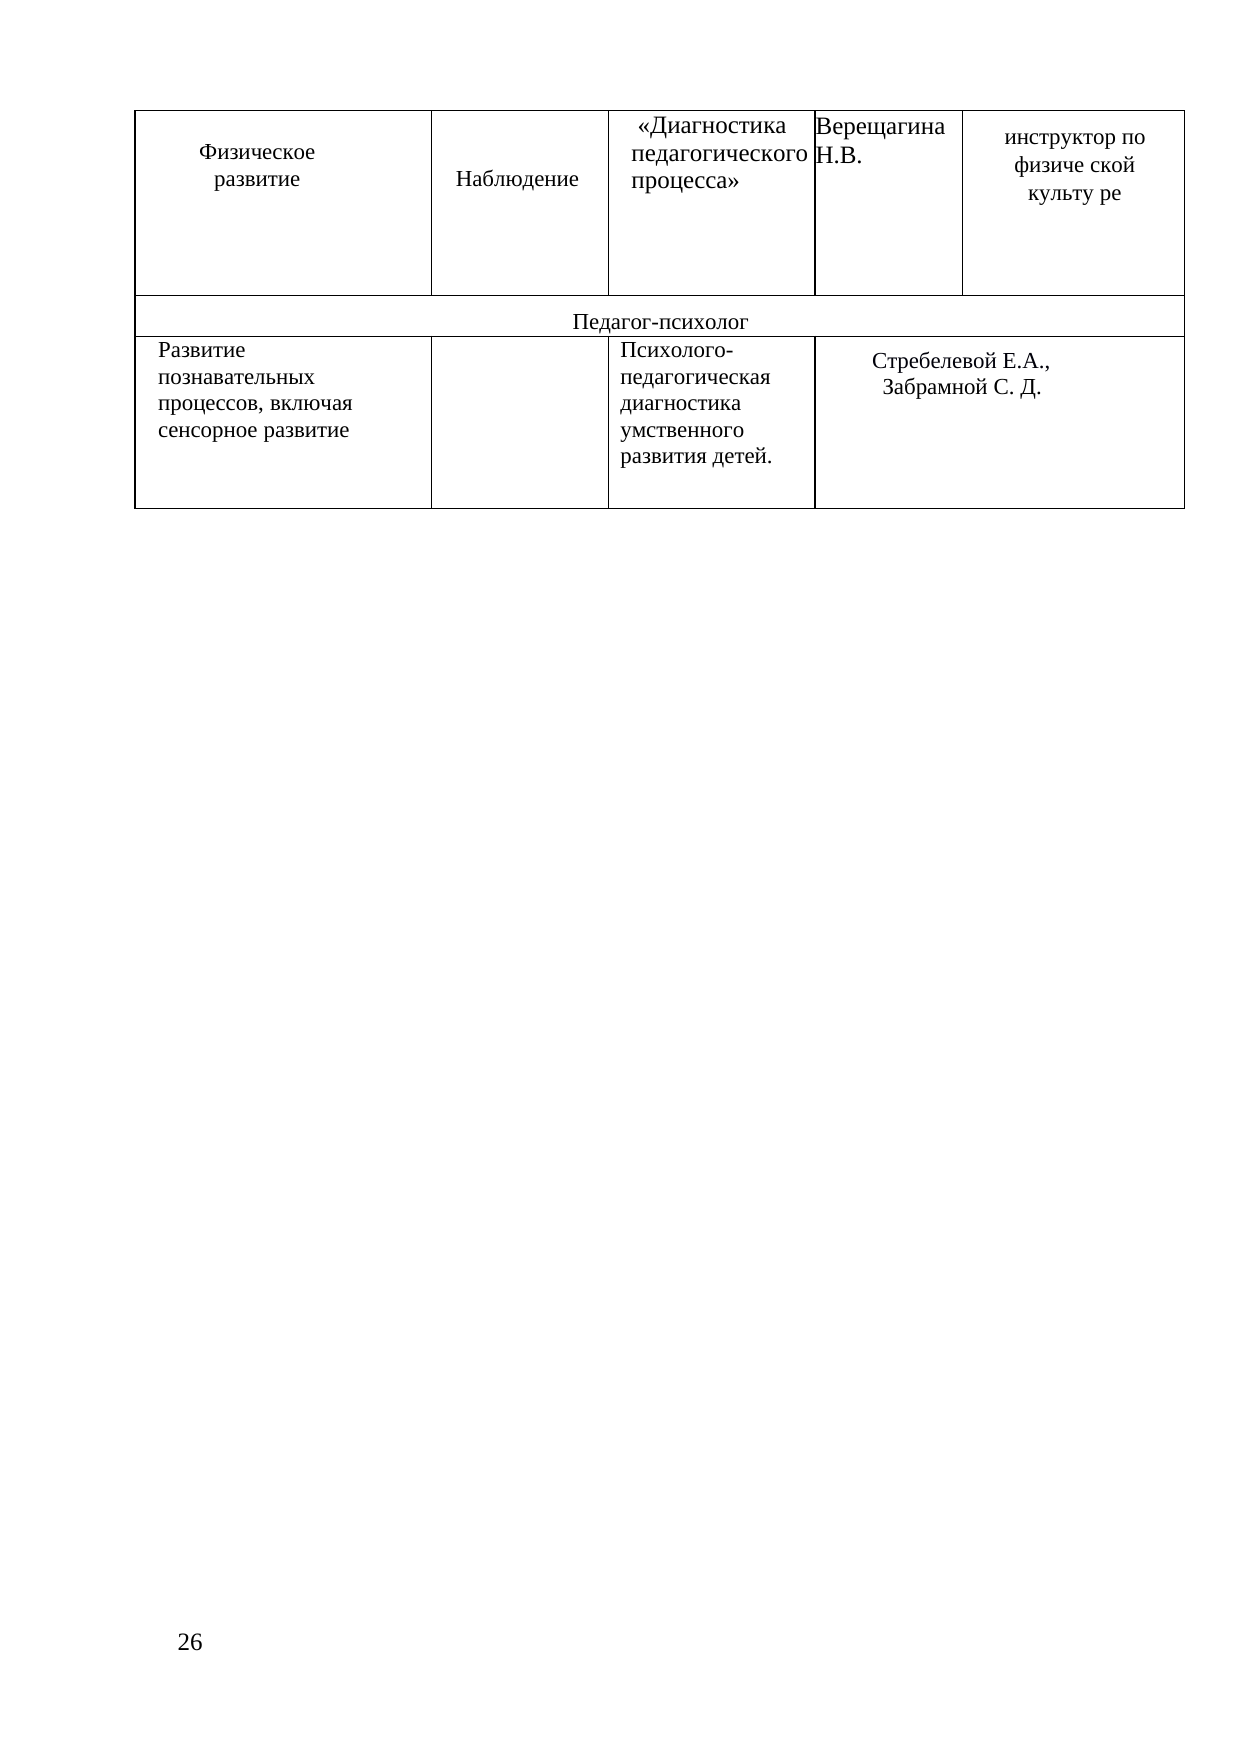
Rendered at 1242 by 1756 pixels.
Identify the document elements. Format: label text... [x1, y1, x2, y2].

table_cell Наблюдение [432, 111, 608, 295]
table_cell Верещагина Н.В. [816, 111, 962, 295]
table_cell Стребелевой Е.А., Забрамной С. Д. [816, 337, 1184, 508]
table_cell [432, 337, 608, 508]
table_cell Развитие познавательных процессов, включая сенсорное развитие [136, 337, 431, 508]
table_cell инструктор по физиче ской культу ре [963, 111, 1184, 295]
table_cell Физическое развитие [136, 111, 431, 295]
table_cell «Диагностика педагогического процесса» [609, 111, 814, 295]
table_cell Психолого- педагогическая диагностика умственного развития детей. [609, 337, 814, 508]
table_cell Педагог-психолог [136, 296, 1184, 336]
